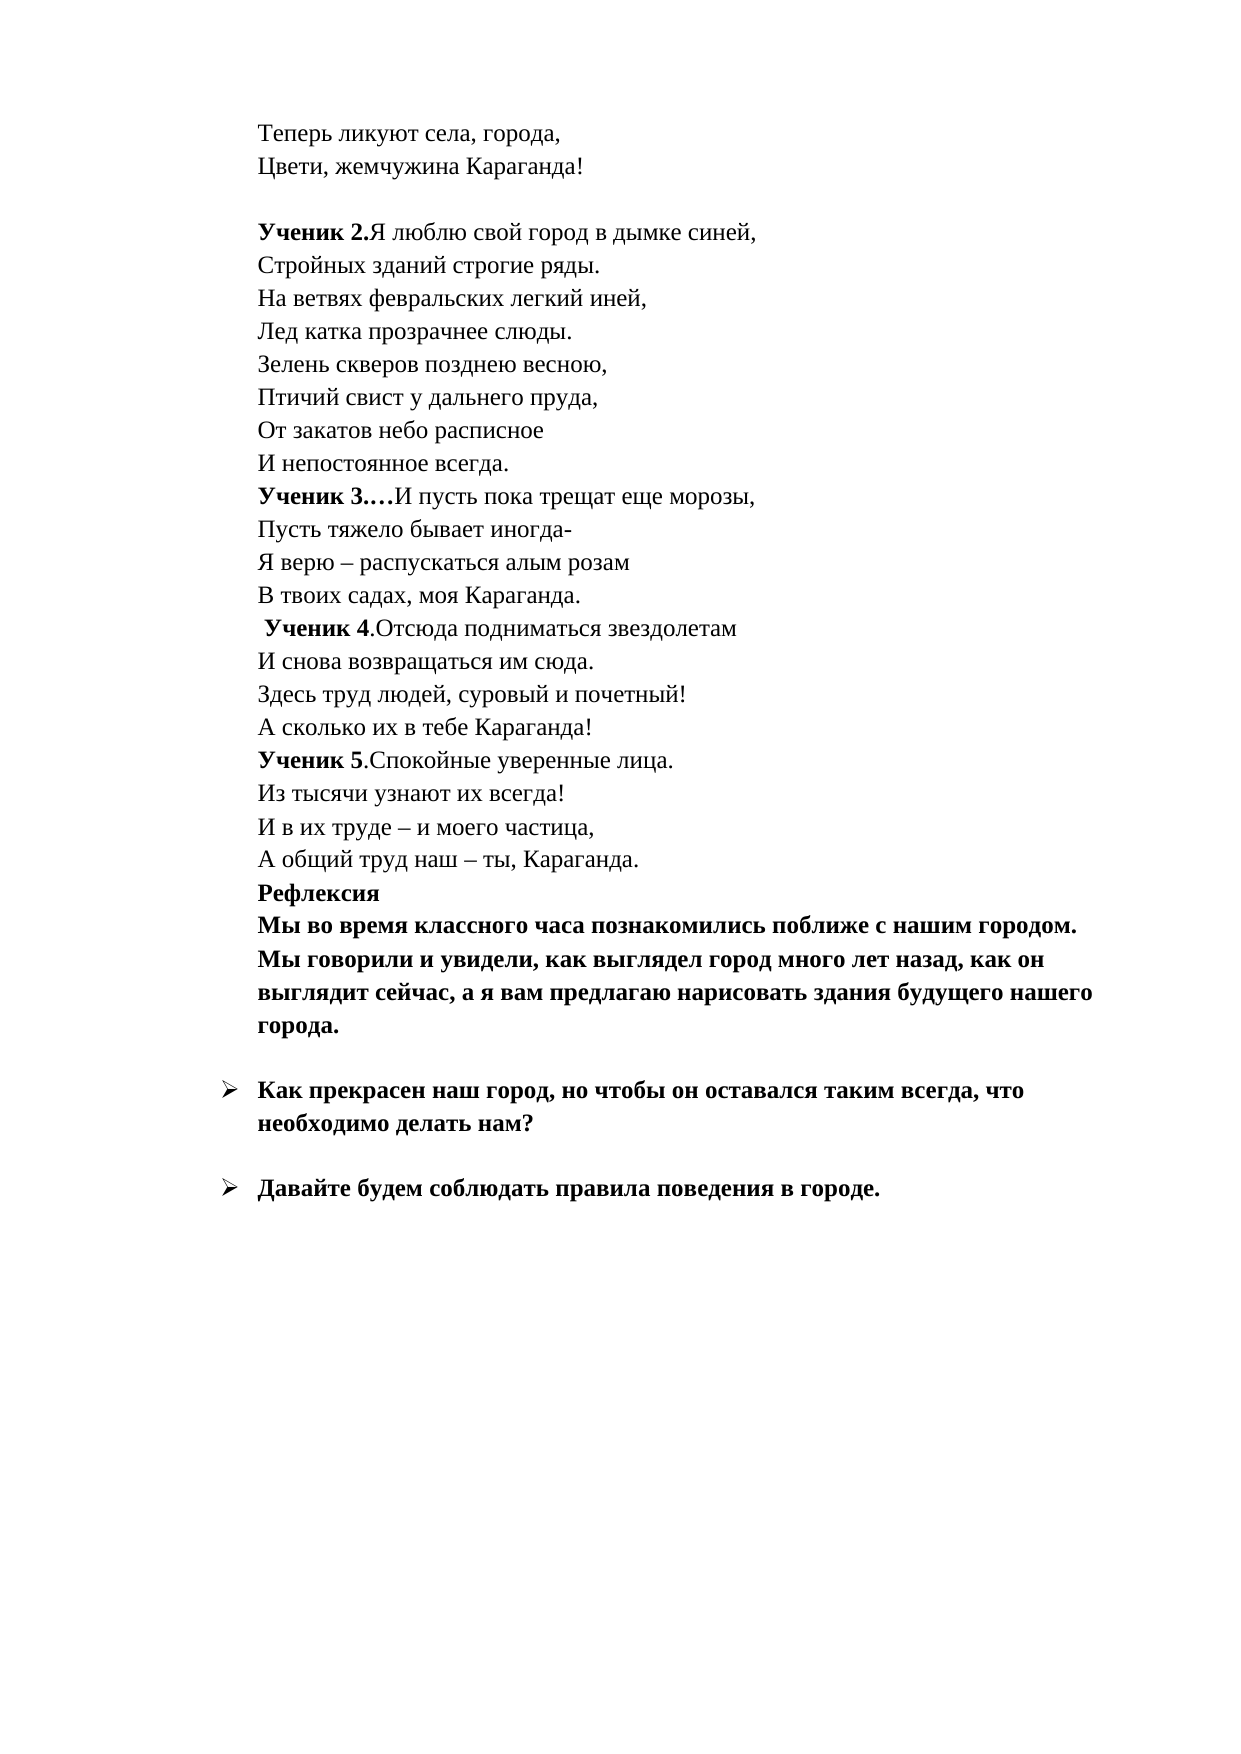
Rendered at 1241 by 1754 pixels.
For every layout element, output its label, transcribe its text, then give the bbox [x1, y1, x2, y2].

list Как прекрасен наш город, но чтобы он оставался таким всегда, что необходимо делать нам? [220, 1075, 1152, 1169]
list Давайте будем соблюдать правила поведения в городе. [220, 1173, 1152, 1202]
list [257, 118, 1152, 1071]
